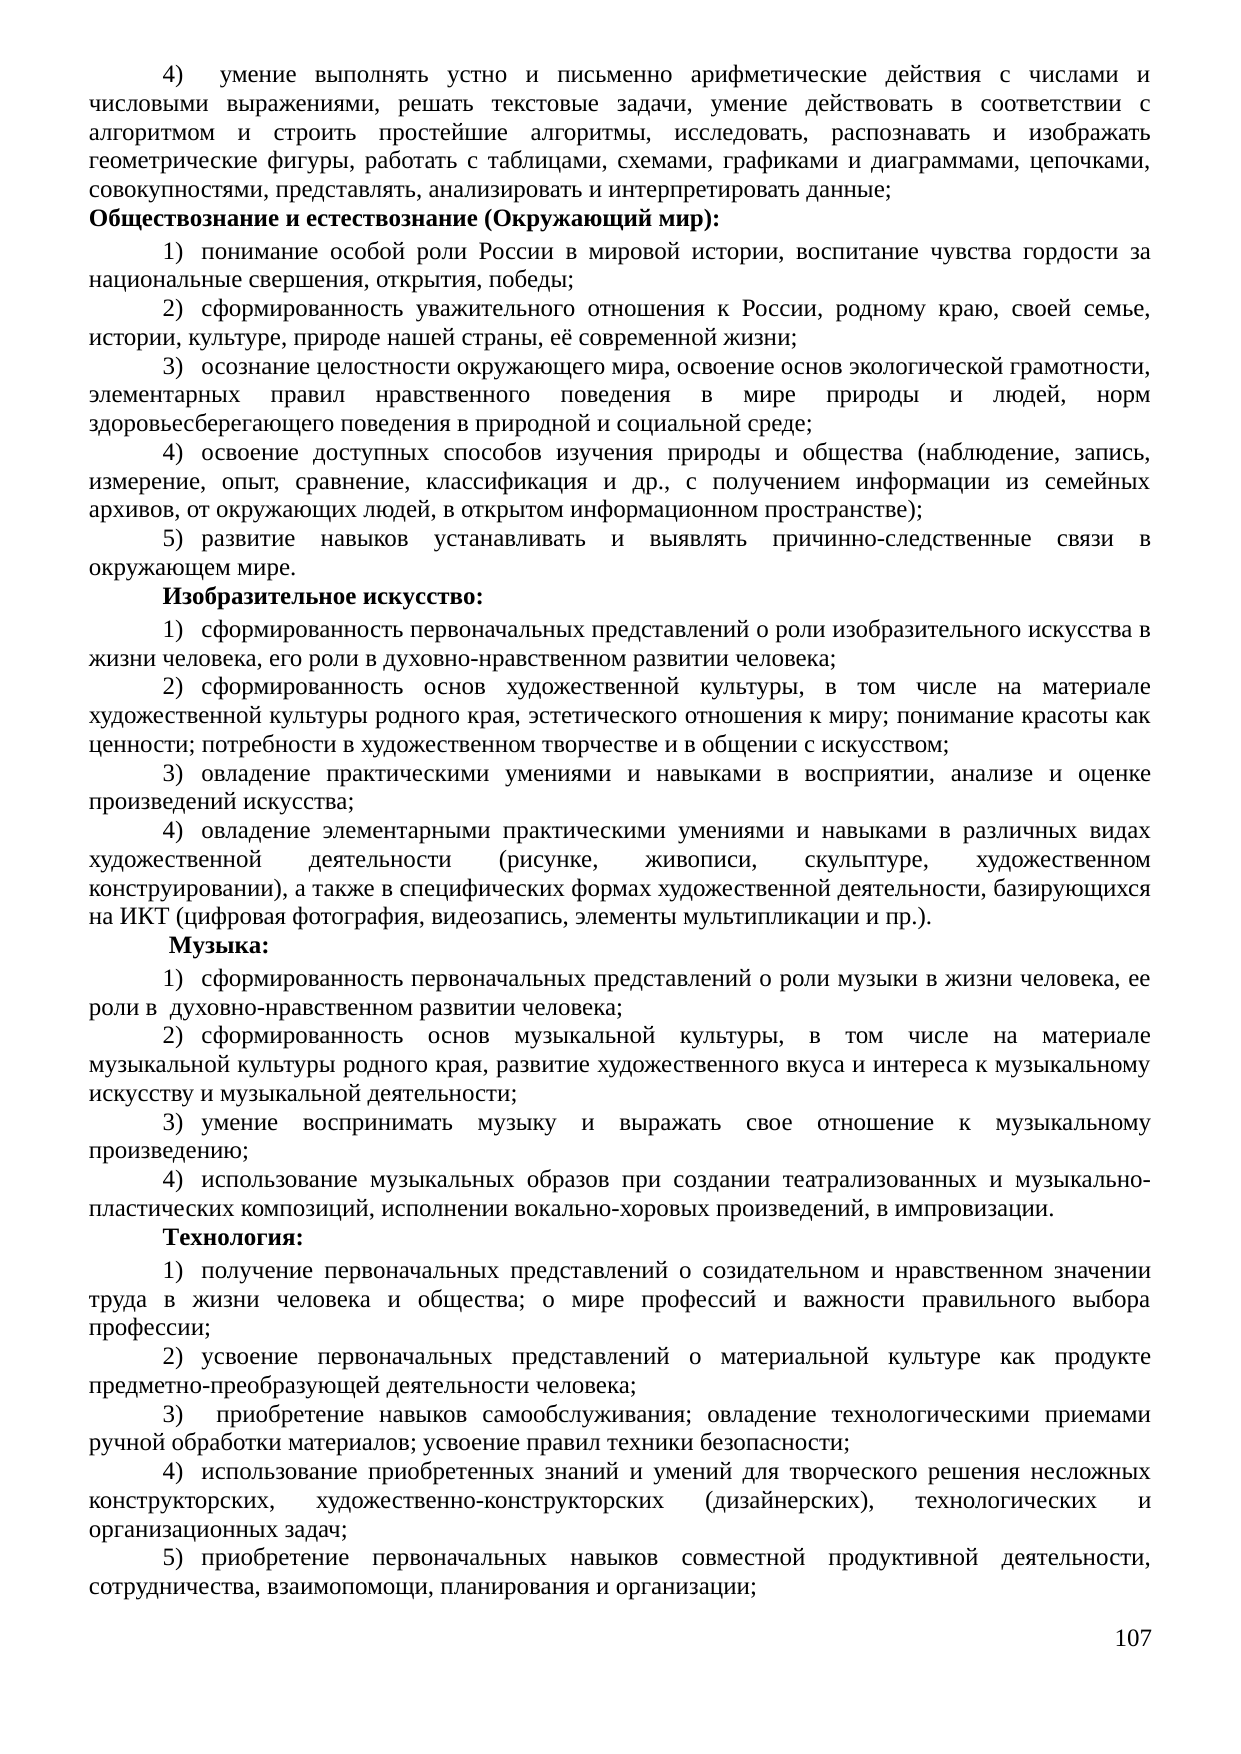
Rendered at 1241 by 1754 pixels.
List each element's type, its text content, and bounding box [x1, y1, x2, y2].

list использование музыкальных образов при создании театрализованных и музыкально-пластических композиций, исполнении вокально-хоровых произведений, в импровизации. [89, 1164, 1152, 1222]
list сформированность уважительного отношения к России, родному краю, своей семье, истории, культуре, природе нашей страны, её современной жизни; [89, 293, 1152, 351]
list понимание особой роли России в мировой истории, воспитание чувства гордости за национальные свершения, открытия, победы; [89, 236, 1152, 293]
text Музыка: [89, 930, 1152, 959]
list сформированность первоначальных представлений о роли музыки в жизни человека, ее роли в духовно-нравственном развитии человека; [89, 963, 1152, 1021]
text Обществознание и естествознание (Окружающий мир): [89, 203, 1152, 232]
text Изобразительное искусство: [89, 581, 1152, 609]
list осознание целостности окружающего мира, освоение основ экологической грамотности, элементарных правил нравственного поведения в мире природы и людей, норм здоровьесберегающего поведения в природной и социальной среде; [89, 351, 1152, 437]
list овладение элементарными практическими умениями и навыками в различных видах художественной деятельности (рисунке, живописи, скульптуре, художественном конструировании), а также в специфических формах художественной деятельности, базирующихся на ИКТ (цифровая фотография, видеозапись, элементы мультипликации и пр.). [89, 815, 1152, 930]
text Технология: [89, 1222, 1152, 1251]
list развитие навыков устанавливать и выявлять причинно-следственные связи в окружающем мире. [89, 523, 1152, 581]
list овладение практическими умениями и навыками в восприятии, анализе и оценке произведений искусства; [89, 758, 1152, 815]
list использование приобретенных знаний и умений для творческого решения несложных конструкторских, художественно-конструкторских (дизайнерских), технологических и организационных задач; [89, 1456, 1152, 1542]
list сформированность основ художественной культуры, в том числе на материале художественной культуры родного края, эстетического отношения к миру; понимание красоты как ценности; потребности в художественном творчестве и в общении с искусством; [89, 671, 1152, 758]
list освоение доступных способов изучения природы и общества (наблюдение, запись, измерение, опыт, сравнение, классификация и др., с получением информации из семейных архивов, от окружающих людей, в открытом информационном пространстве); [89, 437, 1152, 523]
list умение выполнять устно и письменно арифметические действия с числами и числовыми выражениями, решать текстовые задачи, умение действовать в соответствии с алгоритмом и строить простейшие алгоритмы, исследовать, распознавать и изображать геометрические фигуры, работать с таблицами, схемами, графиками и диаграммами, цепочками, совокупностями, представлять, анализировать и интерпретировать данные; [89, 59, 1152, 203]
list умение воспринимать музыку и выражать свое отношение к музыкальному произведению; [89, 1107, 1152, 1164]
list приобретение первоначальных навыков совместной продуктивной деятельности, сотрудничества, взаимопомощи, планирования и организации; [89, 1542, 1152, 1600]
list сформированность основ музыкальной культуры, в том числе на материале музыкальной культуры родного края, развитие художественного вкуса и интереса к музыкальному искусству и музыкальной деятельности; [89, 1021, 1152, 1107]
list приобретение навыков самообслуживания; овладение технологическими приемами ручной обработки материалов; усвоение правил техники безопасности; [89, 1399, 1152, 1456]
list сформированность первоначальных представлений о роли изобразительного искусства в жизни человека, его роли в духовно-нравственном развитии человека; [89, 614, 1152, 671]
list усвоение первоначальных представлений о материальной культуре как продукте предметно-преобразующей деятельности человека; [89, 1341, 1152, 1399]
list получение первоначальных представлений о созидательном и нравственном значении труда в жизни человека и общества; о мире профессий и важности правильного выбора профессии; [89, 1255, 1152, 1341]
